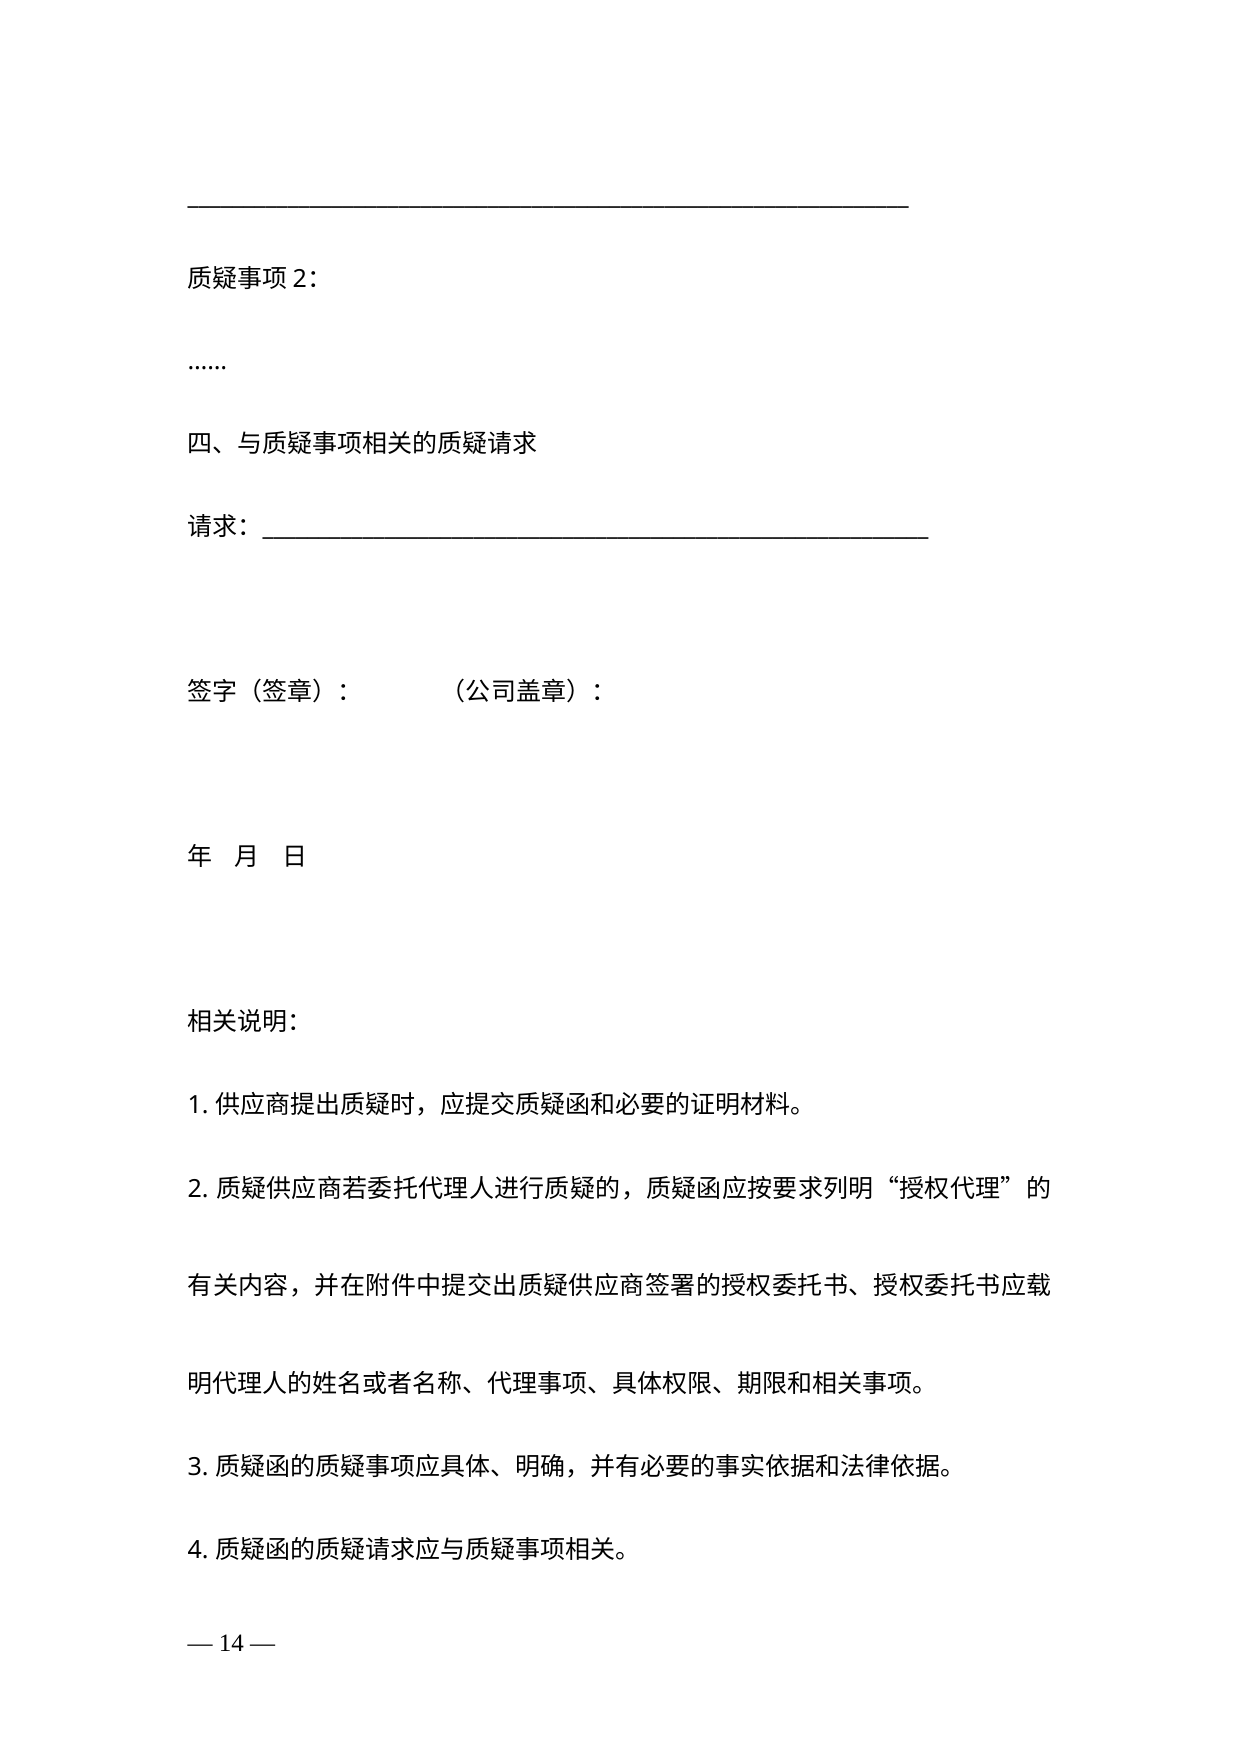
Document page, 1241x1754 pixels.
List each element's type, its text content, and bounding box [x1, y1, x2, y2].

text 四、与质疑事项相关的质疑请求 [187, 409, 1053, 474]
text 年 月 日 [187, 822, 1053, 887]
text 4. 质疑函的质疑请求应与质疑事项相关。 [187, 1515, 1053, 1580]
text 相关说明： [187, 987, 1053, 1052]
text 质疑事项2： [187, 244, 1053, 309]
text 1. 供应商提出质疑时，应提交质疑函和必要的证明材料。 [187, 1071, 1053, 1136]
text 请求：____________________________________________________________ [187, 492, 1053, 557]
text …… [187, 327, 1053, 392]
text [187, 162, 1053, 227]
text 3. 质疑函的质疑事项应具体、明确，并有必要的事实依据和法律依据。 [187, 1432, 1053, 1497]
text 2. 质疑供应商若委托代理人进行质疑的，质疑函应按要求列明“授权代理”的有关内容，并在附件中提交出质疑供应商签署的授权委托书、授权委托书应载明代理人的姓名或者名称、代理事项、具体权限、期限和相关事项。 [187, 1154, 1053, 1414]
text 签字（签章）： （公司盖章）： [187, 657, 1053, 722]
